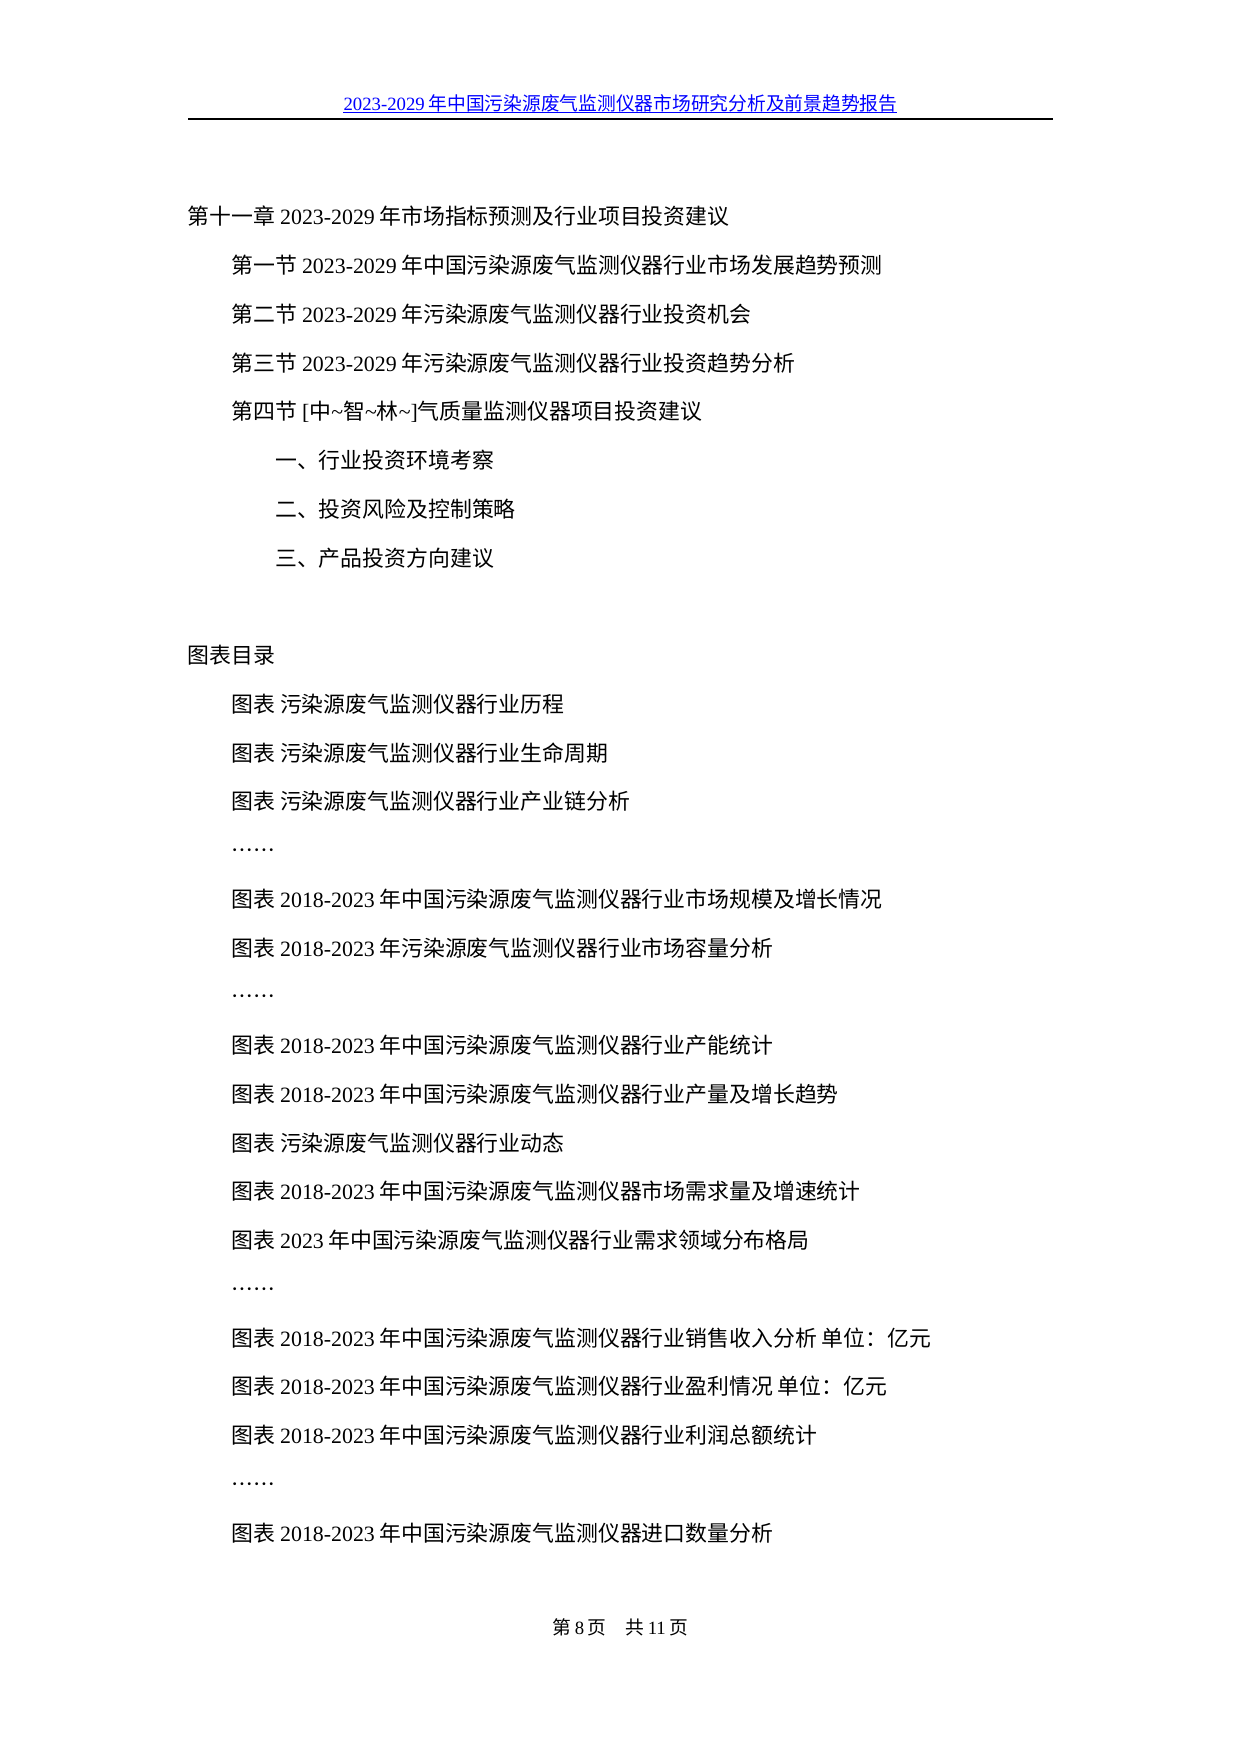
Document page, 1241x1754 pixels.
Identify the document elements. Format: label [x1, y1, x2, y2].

text [187, 150, 1053, 1548]
